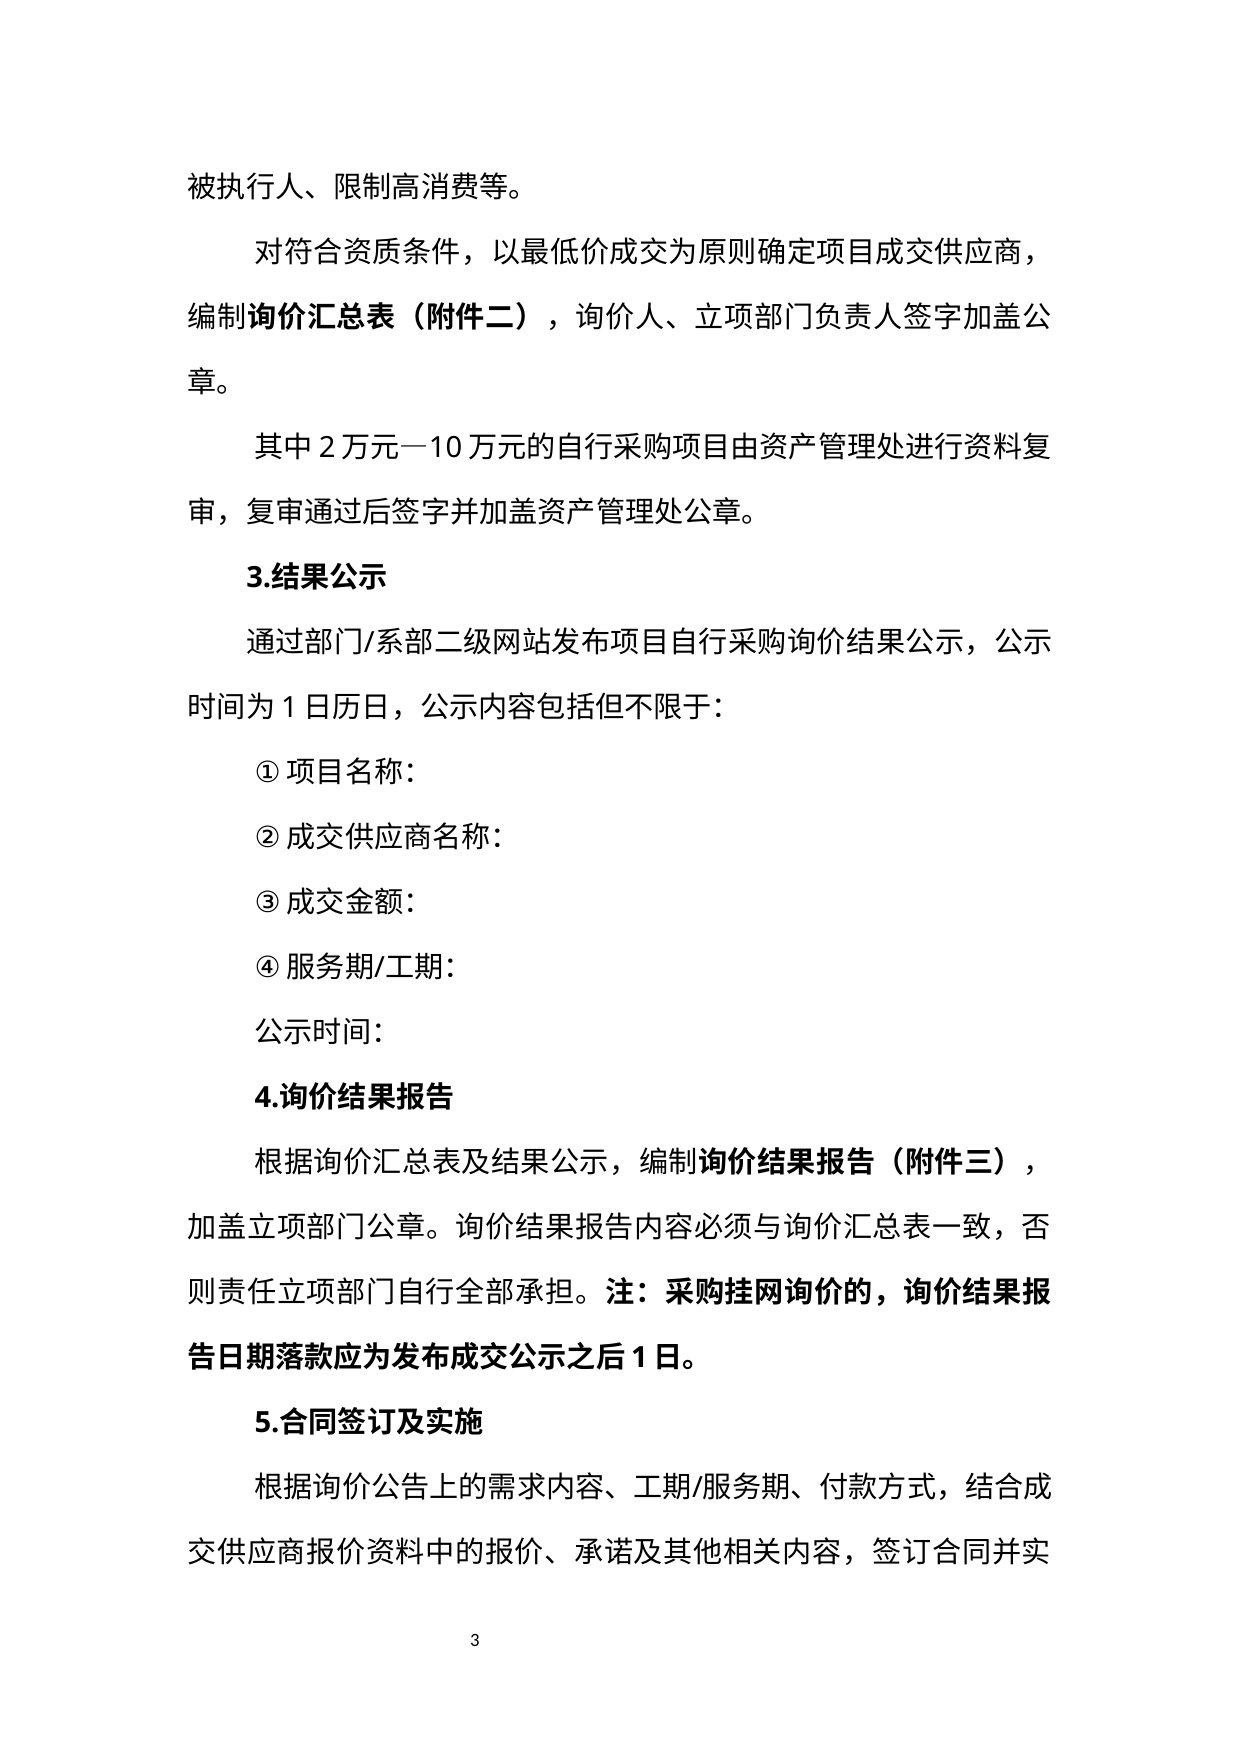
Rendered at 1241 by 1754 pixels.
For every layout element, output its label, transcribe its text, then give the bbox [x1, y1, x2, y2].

list ④服务期/工期： [187, 932, 1053, 997]
list 其中2万元—10万元的自行采购项目由资产管理处进行资料复审，复审通过后签字并加盖资产管理处公章。 [187, 412, 1053, 542]
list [187, 1452, 1053, 1582]
list 3.结果公示 [187, 542, 1053, 607]
list 通过部门/系部二级网站发布项目自行采购询价结果公示，公示时间为1日历日，公示内容包括但不限于： [187, 607, 1053, 737]
list ②成交供应商名称： [187, 802, 1053, 867]
list ①项目名称： [187, 737, 1053, 802]
list 对符合资质条件，以最低价成交为原则确定项目成交供应商，编制询价汇总表（附件二），询价人、立项部门负责人签字加盖公章。 [187, 217, 1053, 412]
list ③成交金额： [187, 867, 1053, 932]
list 根据询价汇总表及结果公示，编制询价结果报告（附件三），加盖立项部门公章。询价结果报告内容必须与询价汇总表一致，否则责任立项部门自行全部承担。注：采购挂网询价的，询价结果报告日期落款应为发布成交公示之后1日。 [187, 1127, 1053, 1387]
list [187, 152, 1053, 217]
list 5.合同签订及实施 [254, 1387, 1053, 1452]
list 公示时间： [187, 997, 1053, 1062]
list 4.询价结果报告 [254, 1062, 1053, 1127]
